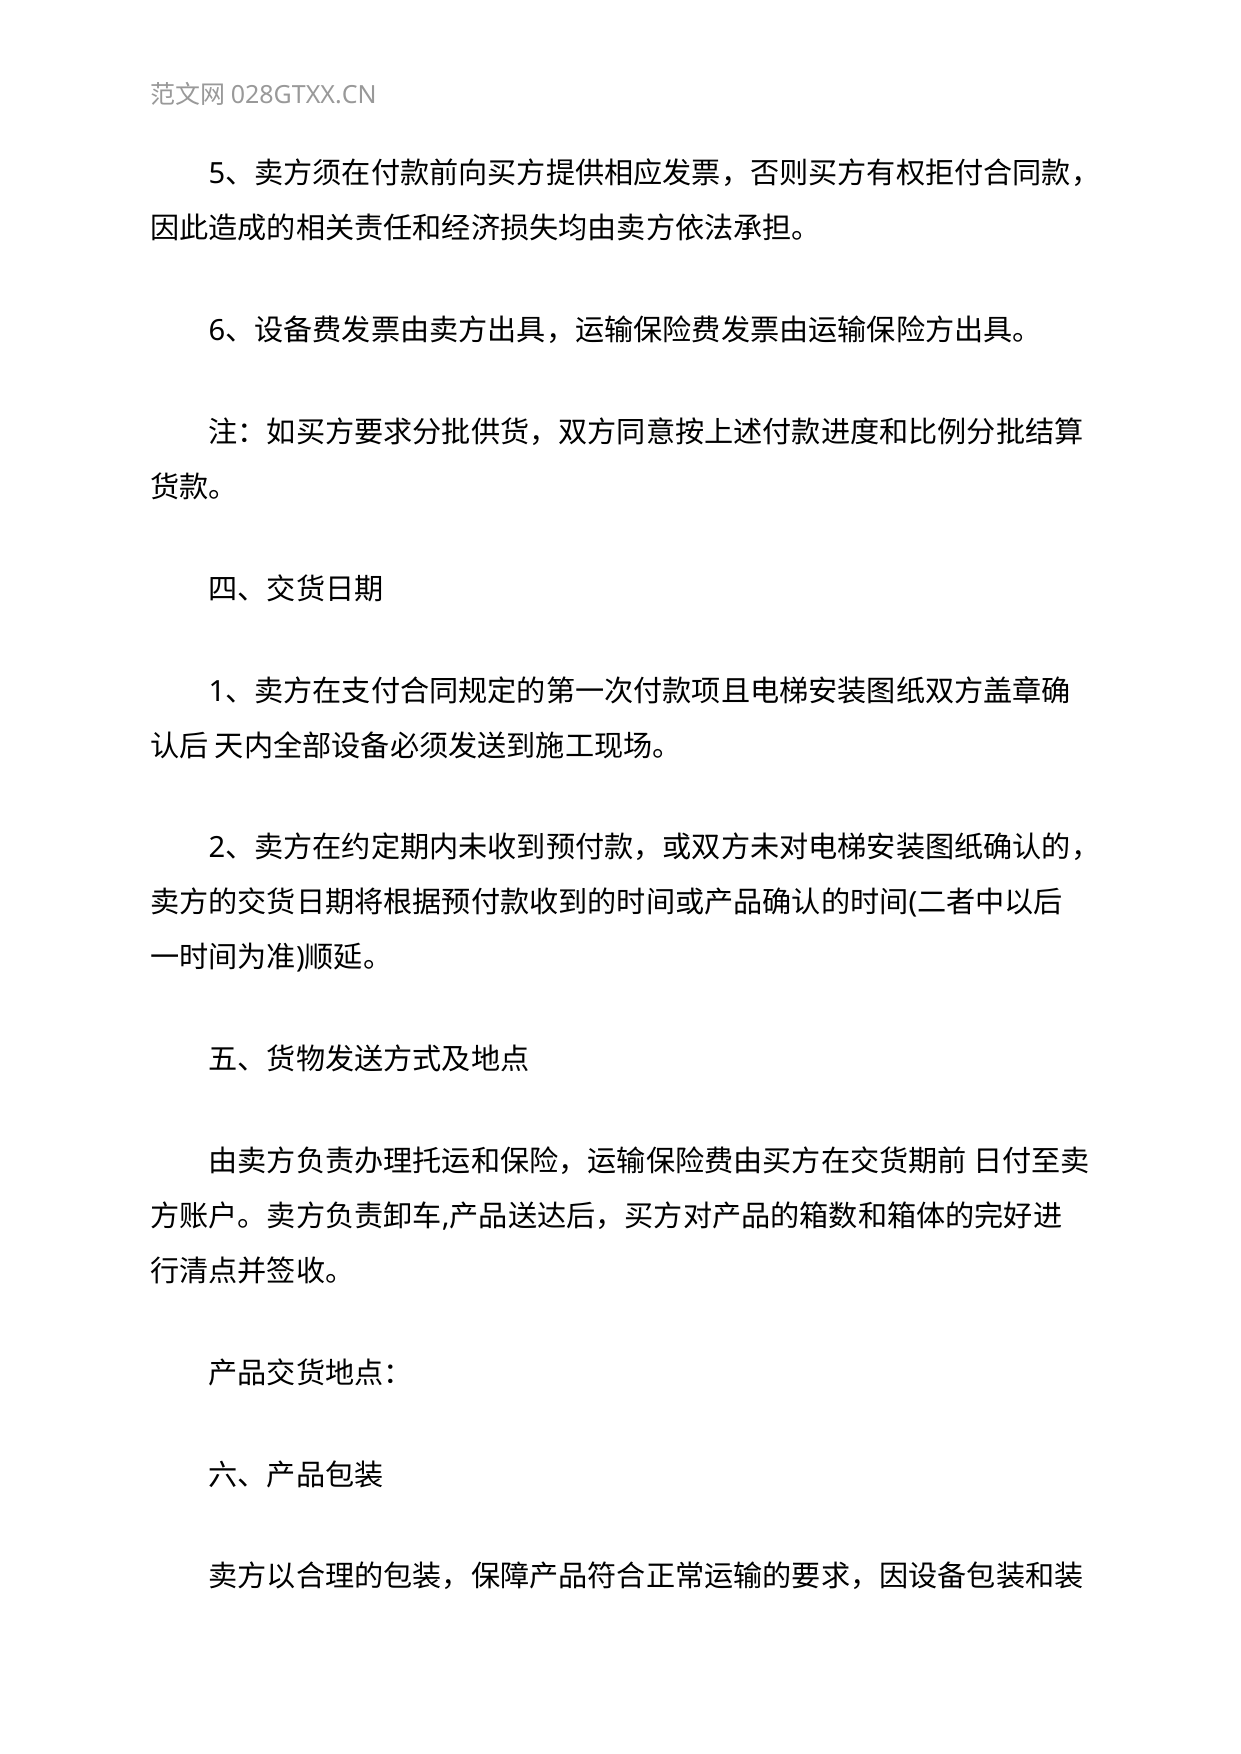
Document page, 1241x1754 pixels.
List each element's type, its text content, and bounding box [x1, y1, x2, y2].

text 四、交货日期 [150, 565, 1090, 608]
text 注：如买方要求分批供货，双方同意按上述付款进度和比例分批结算货款。 [150, 409, 1090, 506]
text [150, 1553, 1090, 1595]
text 六、产品包装 [150, 1451, 1090, 1493]
text 五、货物发送方式及地点 [150, 1036, 1090, 1078]
text 1、卖方在支付合同规定的第一次付款项且电梯安装图纸双方盖章确认后 天内全部设备必须发送到施工现场。 [150, 667, 1090, 764]
text 2、卖方在约定期内未收到预付款，或双方未对电梯安装图纸确认的，卖方的交货日期将根据预付款收到的时间或产品确认的时间(二者中以后一时间为准)顺延。 [150, 824, 1090, 976]
text 由卖方负责办理托运和保险，运输保险费由买方在交货期前 日付至卖方账户。卖方负责卸车,产品送达后，买方对产品的箱数和箱体的完好进行清点并签收。 [150, 1138, 1090, 1290]
text 5、卖方须在付款前向买方提供相应发票，否则买方有权拒付合同款，因此造成的相关责任和经济损失均由卖方依法承担。 [150, 150, 1090, 247]
text 产品交货地点： [150, 1349, 1090, 1392]
text 6、设备费发票由卖方出具，运输保险费发票由运输保险方出具。 [150, 307, 1090, 349]
